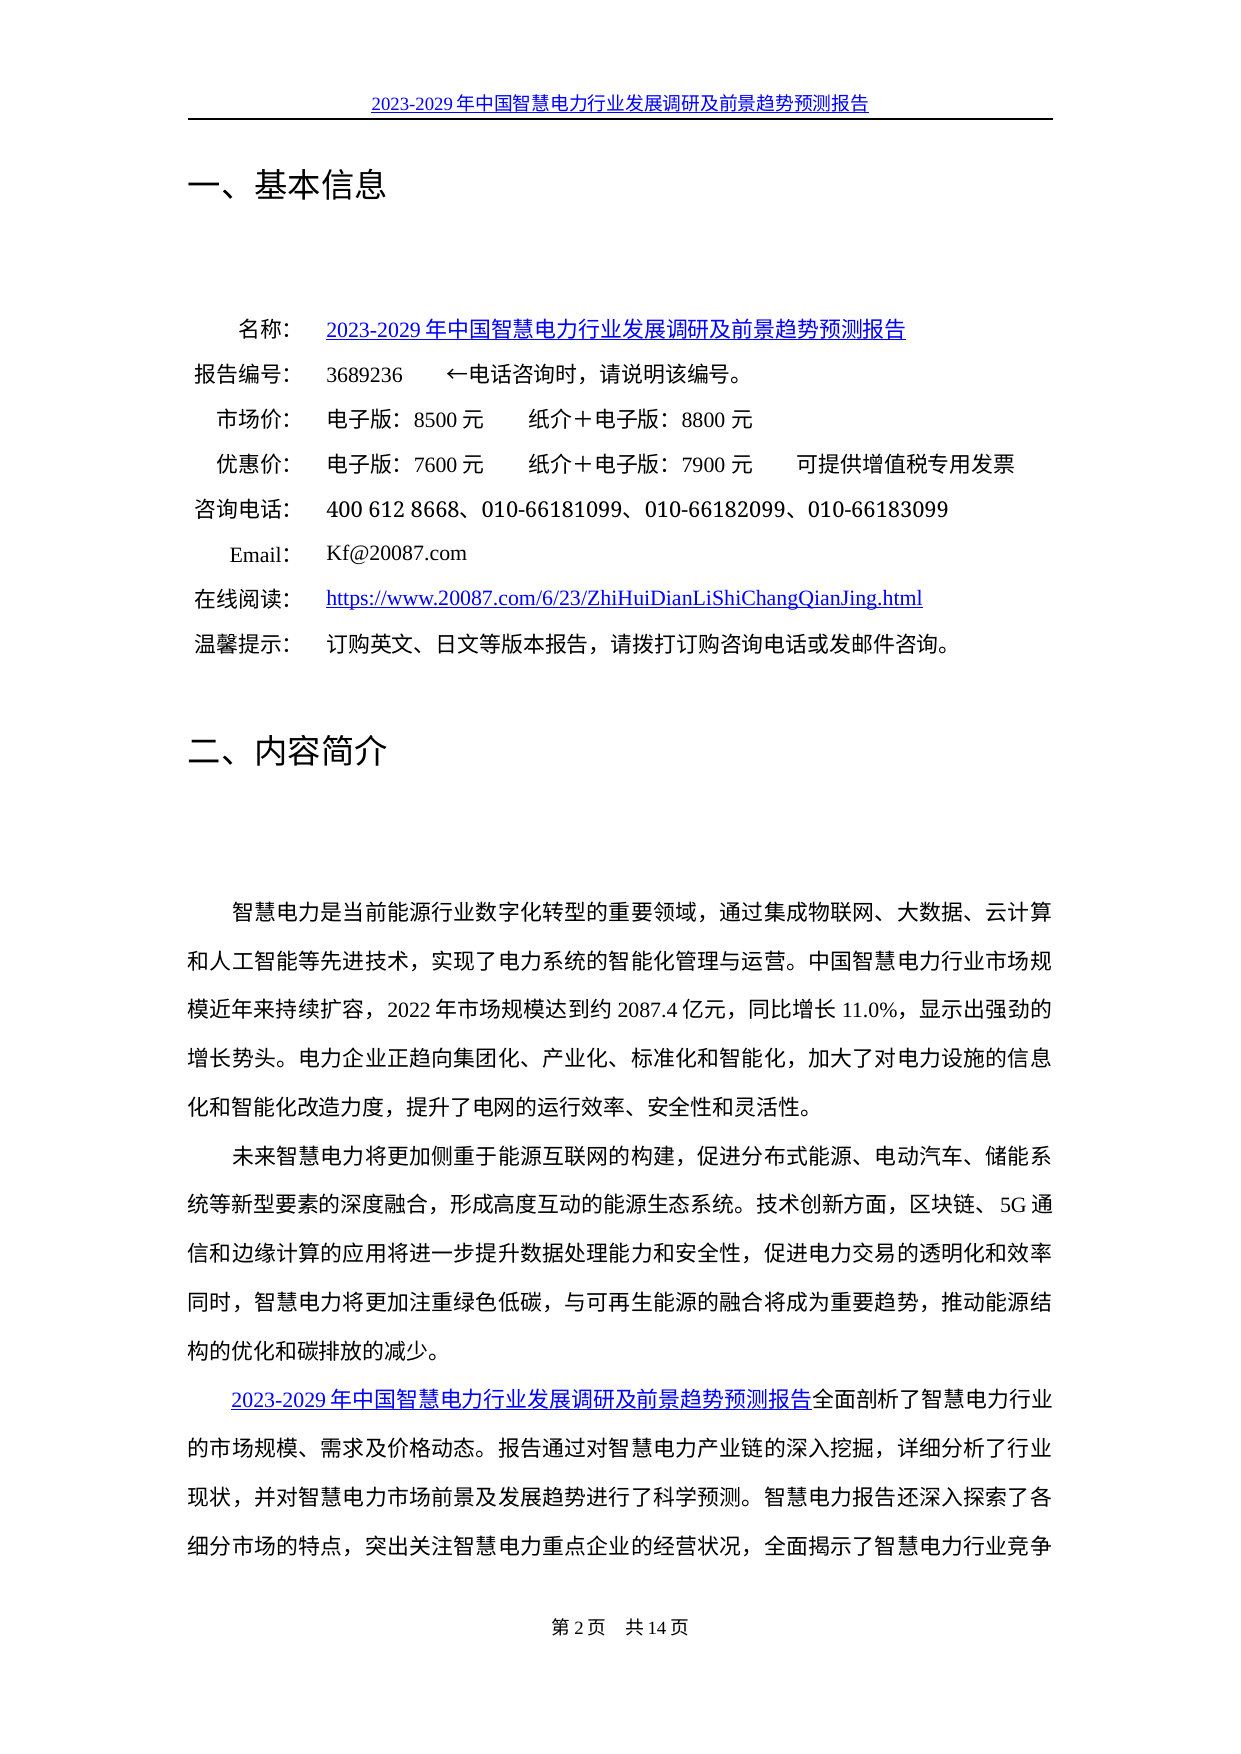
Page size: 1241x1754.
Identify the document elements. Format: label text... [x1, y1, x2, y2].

table_cell 电子版：7600 元 纸介＋电子版：7900 元 可提供增值税专用发票 [315, 447, 1073, 492]
table_cell [315, 582, 1073, 627]
table_cell 在线阅读： [167, 582, 315, 627]
table_header 2023-2029年中国智慧电力行业发展调研及前景趋势预测报告 [315, 312, 1073, 357]
table_cell 400 612 8668、010-66181099、010-66182099、010-66183099 [315, 492, 1073, 537]
table_header 名称： [167, 312, 315, 357]
table_cell 3689236 ←电话咨询时，请说明该编号。 [315, 357, 1073, 402]
table_cell Email： [167, 537, 315, 582]
table_cell 温馨提示： [167, 627, 315, 672]
title 二、内容简介 [187, 717, 1053, 782]
table_cell 电子版：8500 元 纸介＋电子版：8800 元 [315, 402, 1073, 447]
table_cell 订购英文、日文等版本报告，请拨打订购咨询电话或发邮件咨询。 [315, 627, 1073, 672]
table_cell 咨询电话： [167, 492, 315, 537]
table_cell 市场价： [167, 402, 315, 447]
table_cell 报告编号： [167, 357, 315, 402]
table_cell Kf@20087.com [315, 537, 1073, 582]
title 一、基本信息 [187, 150, 1053, 215]
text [187, 894, 1053, 1561]
table_cell 优惠价： [167, 447, 315, 492]
